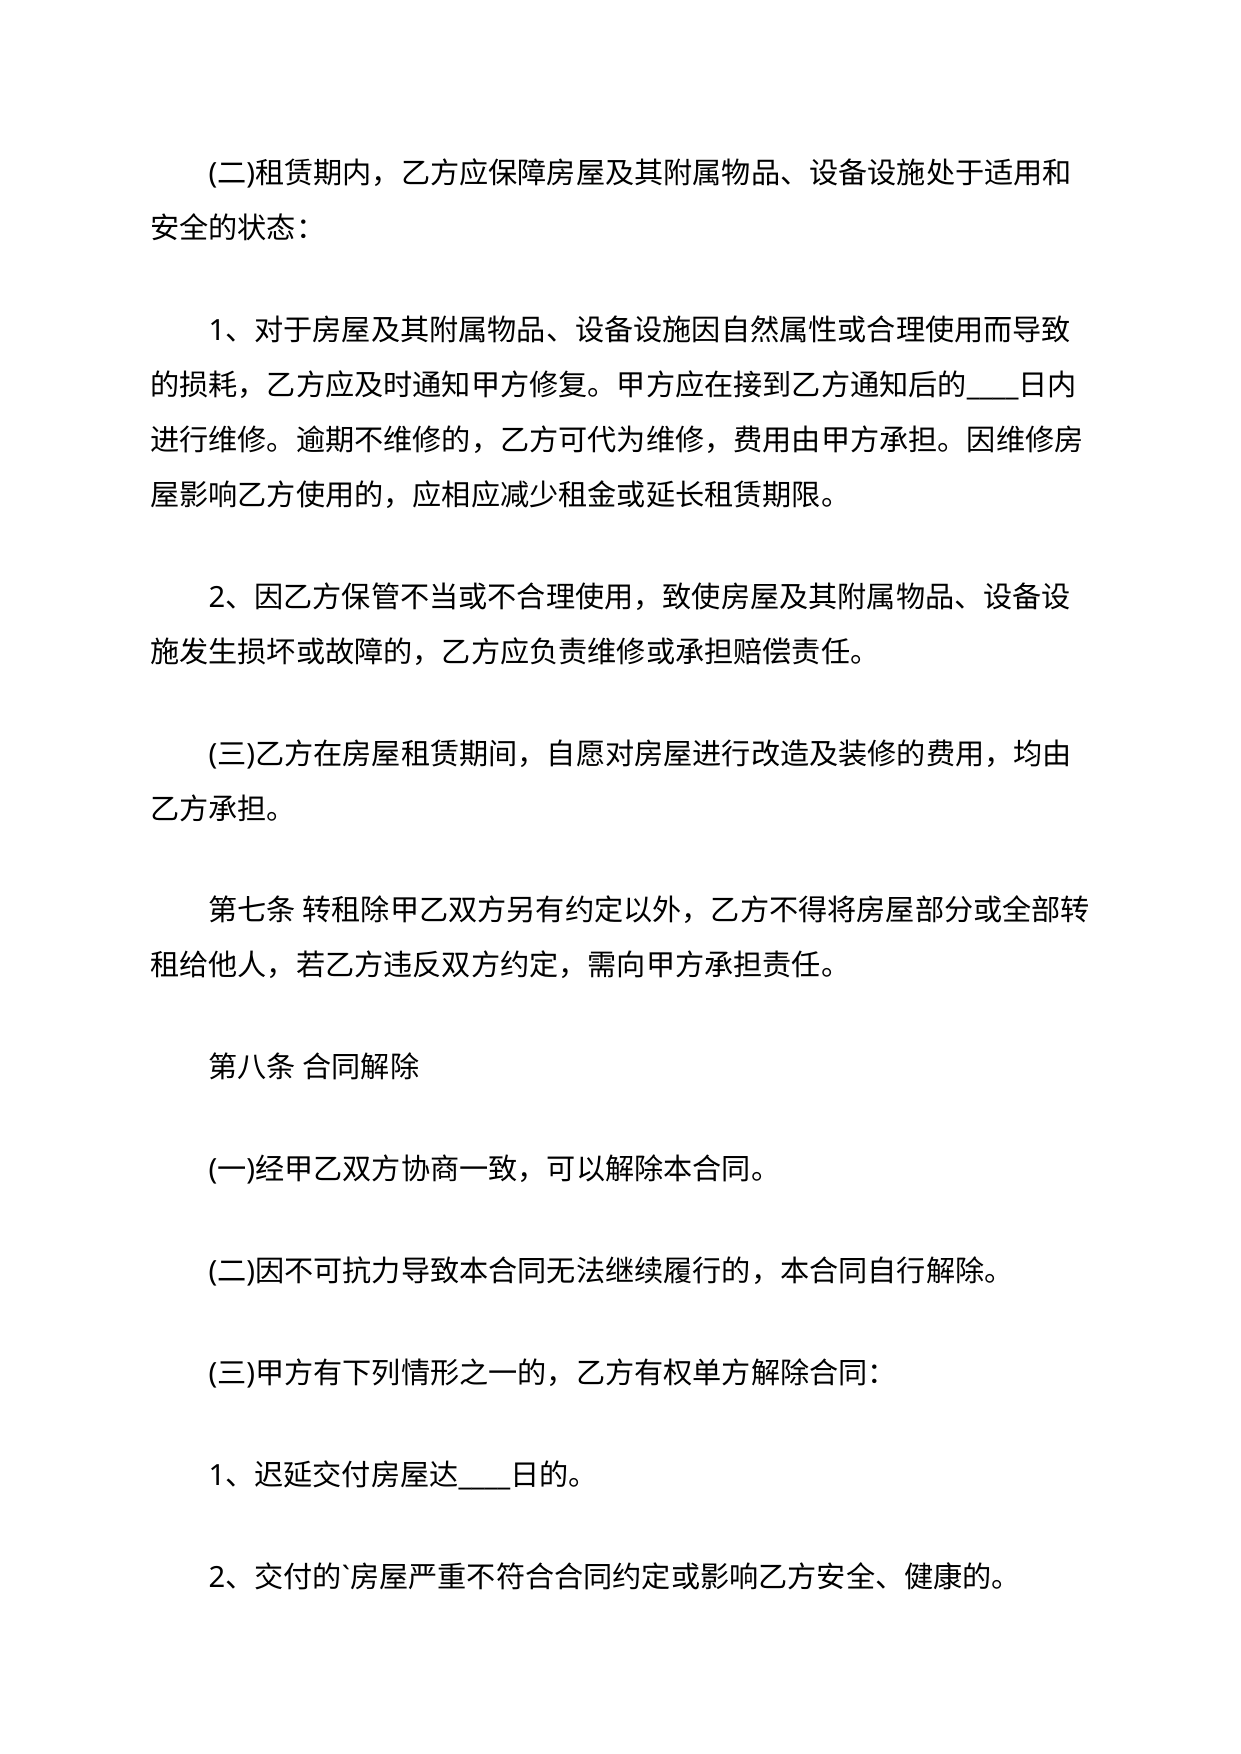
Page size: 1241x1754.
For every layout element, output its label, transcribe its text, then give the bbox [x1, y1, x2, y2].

text 2、因乙方保管不当或不合理使用，致使房屋及其附属物品、设备设施发生损坏或故障的，乙方应负责维修或承担赔偿责任。 [150, 573, 1090, 671]
text (三)乙方在房屋租赁期间，自愿对房屋进行改造及装修的费用，均由乙方承担。 [150, 730, 1090, 827]
text 2、交付的`房屋严重不符合合同约定或影响乙方安全、健康的。 [150, 1553, 1090, 1596]
text (三)甲方有下列情形之一的，乙方有权单方解除合同： [150, 1349, 1090, 1392]
text 1、迟延交付房屋达____日的。 [150, 1451, 1090, 1494]
text (二)租赁期内，乙方应保障房屋及其附属物品、设备设施处于适用和安全的状态： [150, 150, 1090, 247]
text (一)经甲乙双方协商一致，可以解除本合同。 [150, 1145, 1090, 1188]
text 第七条 转租除甲乙双方另有约定以外，乙方不得将房屋部分或全部转租给他人，若乙方违反双方约定，需向甲方承担责任。 [150, 887, 1090, 984]
text 第八条 合同解除 [150, 1044, 1090, 1086]
text 1、对于房屋及其附属物品、设备设施因自然属性或合理使用而导致的损耗，乙方应及时通知甲方修复。甲方应在接到乙方通知后的____日内进行维修。逾期不维修的，乙方可代为维修，费用由甲方承担。因维修房屋影响乙方使用的，应相应减少租金或延长租赁期限。 [150, 307, 1090, 514]
text (二)因不可抗力导致本合同无法继续履行的，本合同自行解除。 [150, 1247, 1090, 1290]
